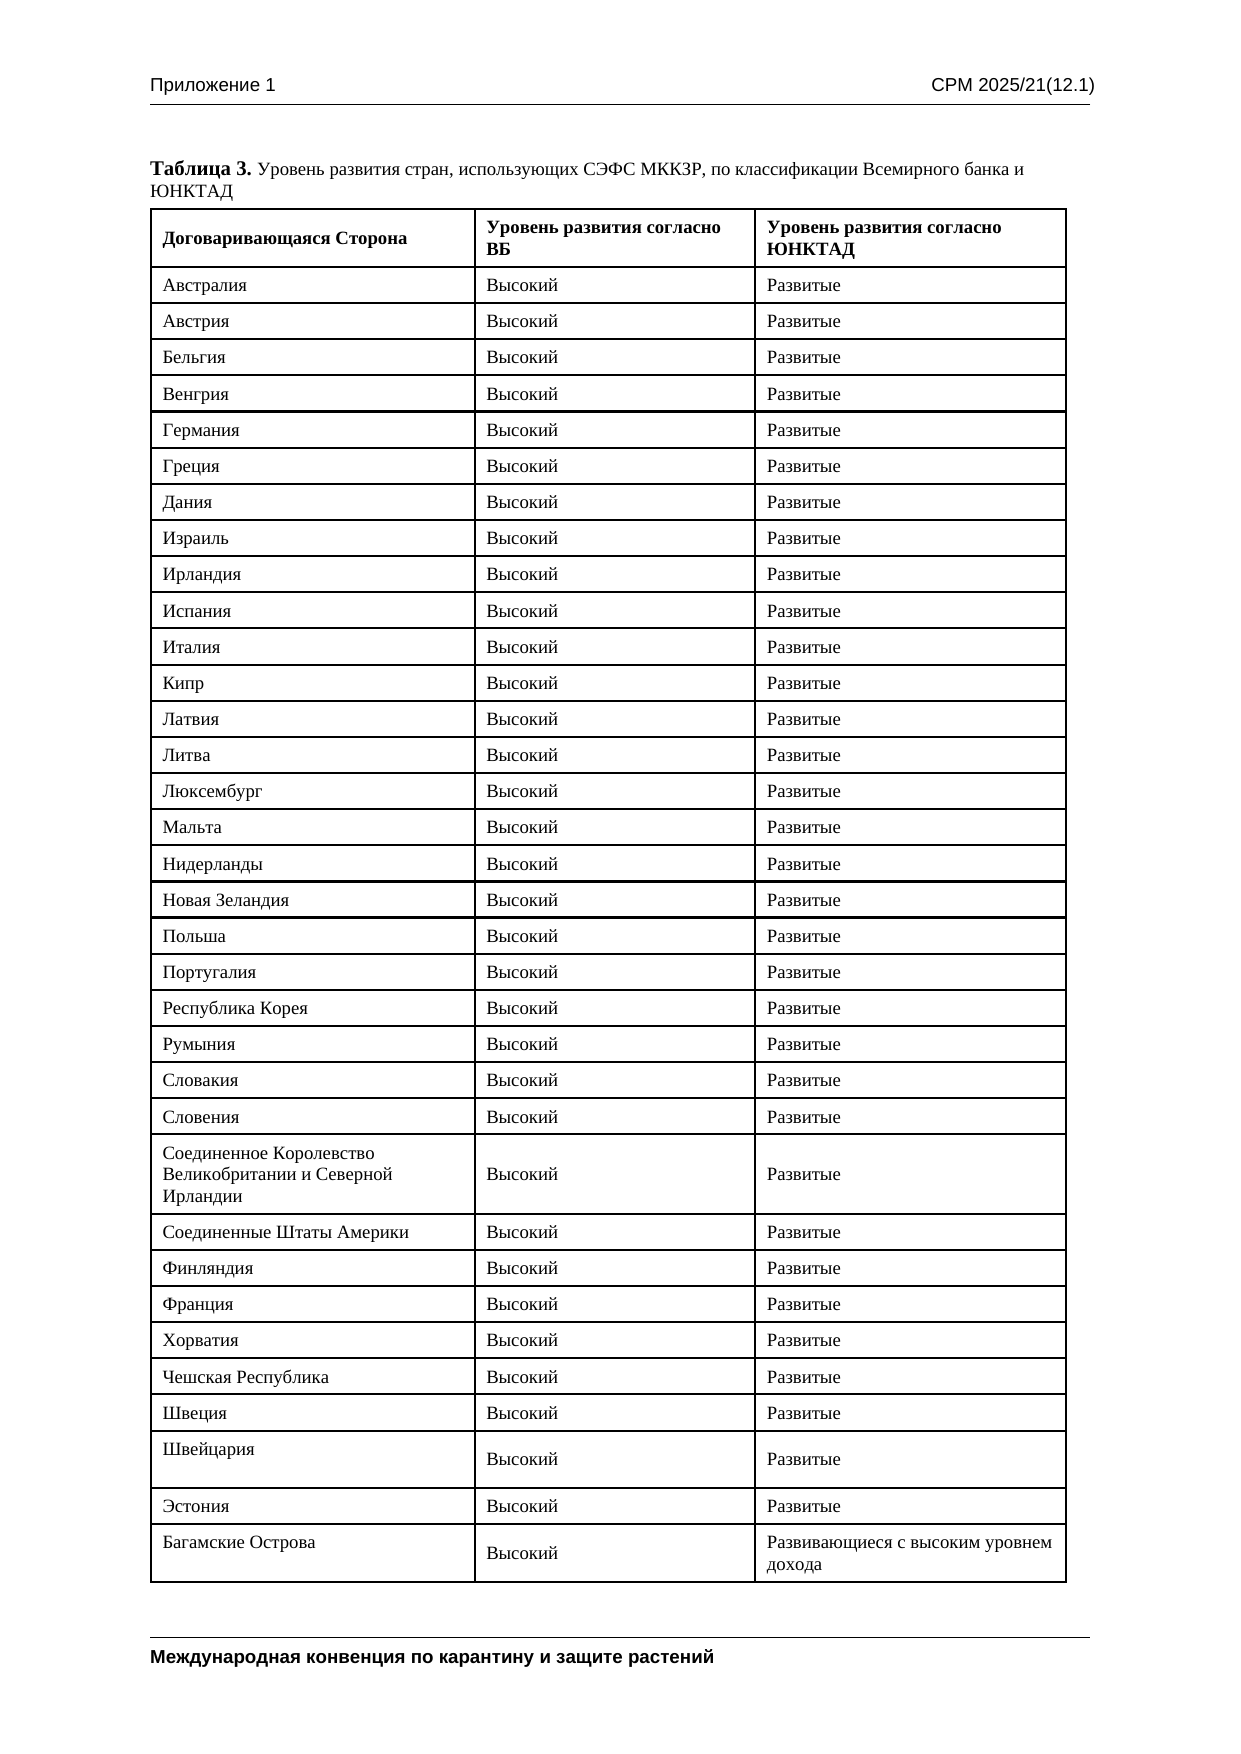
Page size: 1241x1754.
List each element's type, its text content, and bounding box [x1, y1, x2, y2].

table_cell Высокий [476, 1251, 754, 1285]
table_cell Высокий [476, 629, 754, 663]
table_cell Финляндия [152, 1251, 474, 1285]
table_cell Высокий [476, 774, 754, 808]
table_cell Развитые [756, 1063, 1065, 1097]
table_cell Развитые [756, 304, 1065, 338]
table_cell Высокий [476, 1135, 754, 1213]
table_cell Высокий [476, 1287, 754, 1321]
table_cell Высокий [476, 1395, 754, 1429]
table_cell Высокий [476, 304, 754, 338]
table_cell Швеция [152, 1395, 474, 1429]
table_cell Развитые [756, 521, 1065, 555]
table_cell Развитые [756, 810, 1065, 844]
table_cell Развитые [756, 738, 1065, 772]
table_cell Развитые [756, 846, 1065, 880]
table_cell Развитые [756, 593, 1065, 627]
table_cell Новая Зеландия [152, 883, 474, 916]
table_cell Высокий [476, 593, 754, 627]
table_cell Словения [152, 1099, 474, 1133]
text Таблица 3. Уровень развития стран, использующих СЭФС МККЗР, по классификации Всемирного банка и ЮНКТАД [150, 156, 1090, 202]
table_header Уровень развития согласно ВБ [476, 210, 754, 266]
table_cell Греция [152, 449, 474, 483]
table_cell Развитые [756, 1395, 1065, 1429]
table_cell Развитые [756, 1323, 1065, 1357]
table_cell Высокий [476, 340, 754, 374]
table_cell Венгрия [152, 376, 474, 410]
table_cell Развитые [756, 1099, 1065, 1133]
table_cell Развитые [756, 1027, 1065, 1061]
table_cell Словакия [152, 1063, 474, 1097]
table_header Договаривающаяся Сторона [152, 210, 474, 266]
table_cell Высокий [476, 666, 754, 699]
table_cell Высокий [476, 955, 754, 989]
table_cell Высокий [476, 1359, 754, 1393]
table_cell Польша [152, 919, 474, 953]
table_cell Кипр [152, 666, 474, 699]
table_cell Высокий [476, 1525, 754, 1581]
table_cell Развитые [756, 1287, 1065, 1321]
table_cell Развитые [756, 1251, 1065, 1285]
table_cell Хорватия [152, 1323, 474, 1357]
table_cell Высокий [476, 1027, 754, 1061]
table_cell Высокий [476, 485, 754, 519]
table_cell Развитые [756, 1359, 1065, 1393]
table_cell Развитые [756, 557, 1065, 591]
table_cell Развитые [756, 268, 1065, 302]
table_cell Высокий [476, 1489, 754, 1523]
table_cell Эстония [152, 1489, 474, 1523]
table_cell Испания [152, 593, 474, 627]
table_cell Португалия [152, 955, 474, 989]
table_cell Франция [152, 1287, 474, 1321]
table_cell Израиль [152, 521, 474, 555]
table_cell Высокий [476, 991, 754, 1025]
table_cell Высокий [476, 268, 754, 302]
table_cell Развитые [756, 702, 1065, 736]
table_cell Австралия [152, 268, 474, 302]
table_cell Развитые [756, 1489, 1065, 1523]
table_cell Высокий [476, 413, 754, 447]
table_cell Развитые [756, 1215, 1065, 1249]
table_cell Нидерланды [152, 846, 474, 880]
table_cell Высокий [476, 810, 754, 844]
table_cell Развитые [756, 666, 1065, 699]
table_cell Высокий [476, 376, 754, 410]
table_header Уровень развития согласно ЮНКТАД [756, 210, 1065, 266]
table_cell Литва [152, 738, 474, 772]
table_cell Люксембург [152, 774, 474, 808]
table_cell Высокий [476, 1432, 754, 1487]
table_cell Развитые [756, 340, 1065, 374]
table_cell Латвия [152, 702, 474, 736]
table_cell Высокий [476, 521, 754, 555]
table_cell Высокий [476, 449, 754, 483]
table_cell Развитые [756, 991, 1065, 1025]
table_cell Дания [152, 485, 474, 519]
table_cell Австрия [152, 304, 474, 338]
table_cell Высокий [476, 1099, 754, 1133]
table_cell Развитые [756, 1432, 1065, 1487]
table_cell Чешская Республика [152, 1359, 474, 1393]
table_cell Высокий [476, 738, 754, 772]
table_cell Румыния [152, 1027, 474, 1061]
table_cell Швейцария [152, 1432, 474, 1487]
table_cell Мальта [152, 810, 474, 844]
table_cell Высокий [476, 702, 754, 736]
table_cell Соединенное Королевство Великобритании и Северной Ирландии [152, 1135, 474, 1213]
table_cell Развитые [756, 1135, 1065, 1213]
table_cell Соединенные Штаты Америки [152, 1215, 474, 1249]
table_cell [756, 1525, 1065, 1581]
table_cell Развитые [756, 413, 1065, 447]
table_cell Развитые [756, 376, 1065, 410]
table_cell Высокий [476, 883, 754, 916]
table_cell Развитые [756, 629, 1065, 663]
table_cell Бельгия [152, 340, 474, 374]
table_cell Ирландия [152, 557, 474, 591]
table_cell Германия [152, 413, 474, 447]
table_cell Высокий [476, 557, 754, 591]
table_cell Высокий [476, 919, 754, 953]
table_cell Развитые [756, 774, 1065, 808]
table_cell Высокий [476, 1323, 754, 1357]
table_cell Высокий [476, 1063, 754, 1097]
table_cell Развитые [756, 883, 1065, 916]
table_cell Развитые [756, 919, 1065, 953]
table_cell Италия [152, 629, 474, 663]
table_cell Багамские Острова [152, 1525, 474, 1581]
table_cell Развитые [756, 449, 1065, 483]
table_cell Развитые [756, 955, 1065, 989]
table_cell Развитые [756, 485, 1065, 519]
table_cell Высокий [476, 846, 754, 880]
table_cell Высокий [476, 1215, 754, 1249]
table_cell Республика Корея [152, 991, 474, 1025]
